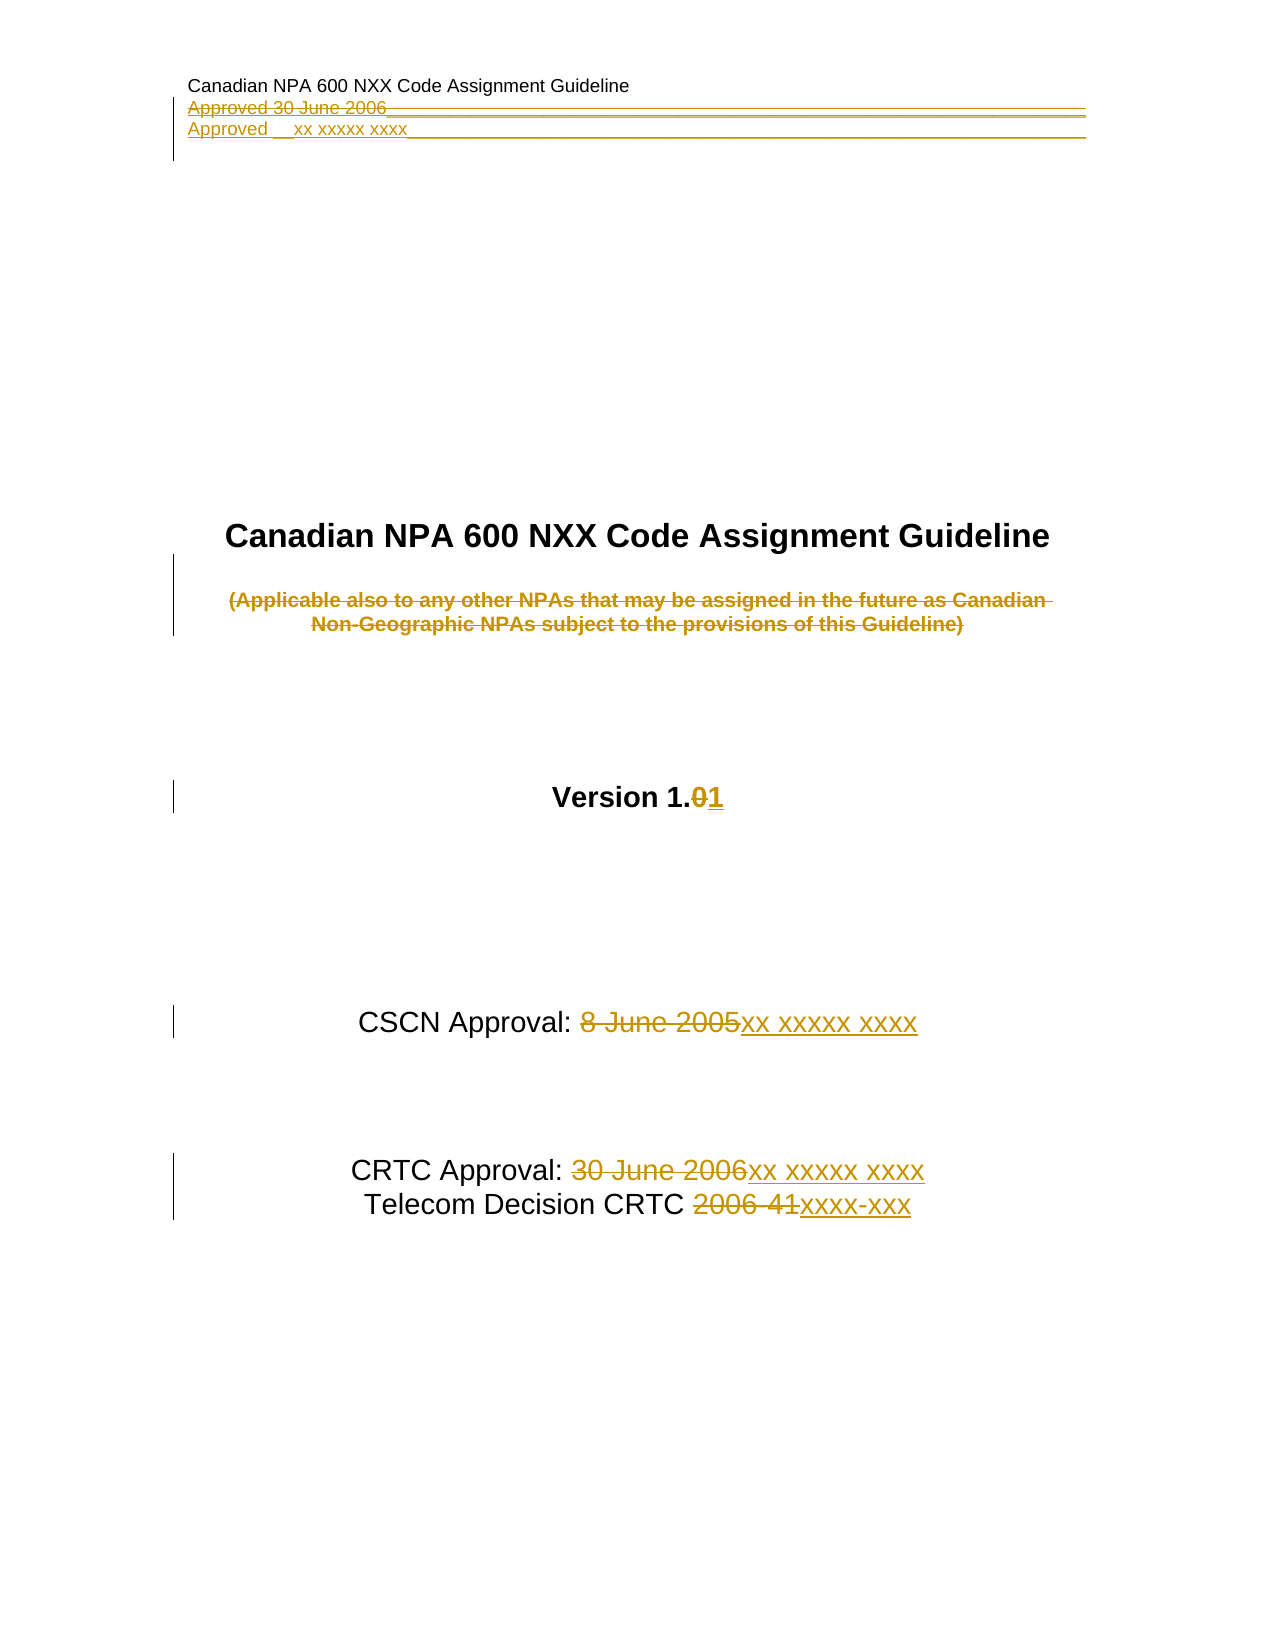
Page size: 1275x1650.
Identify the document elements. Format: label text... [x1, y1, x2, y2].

text Telecom Decision CRTC [187, 1187, 1087, 1220]
text Canadian NPA 600 NXX Code Assignment Guideline [187, 516, 1087, 554]
text Version 1. [187, 779, 1087, 813]
text CRTC Approval: [187, 1153, 1087, 1187]
text CSCN Approval: [187, 1005, 1087, 1038]
